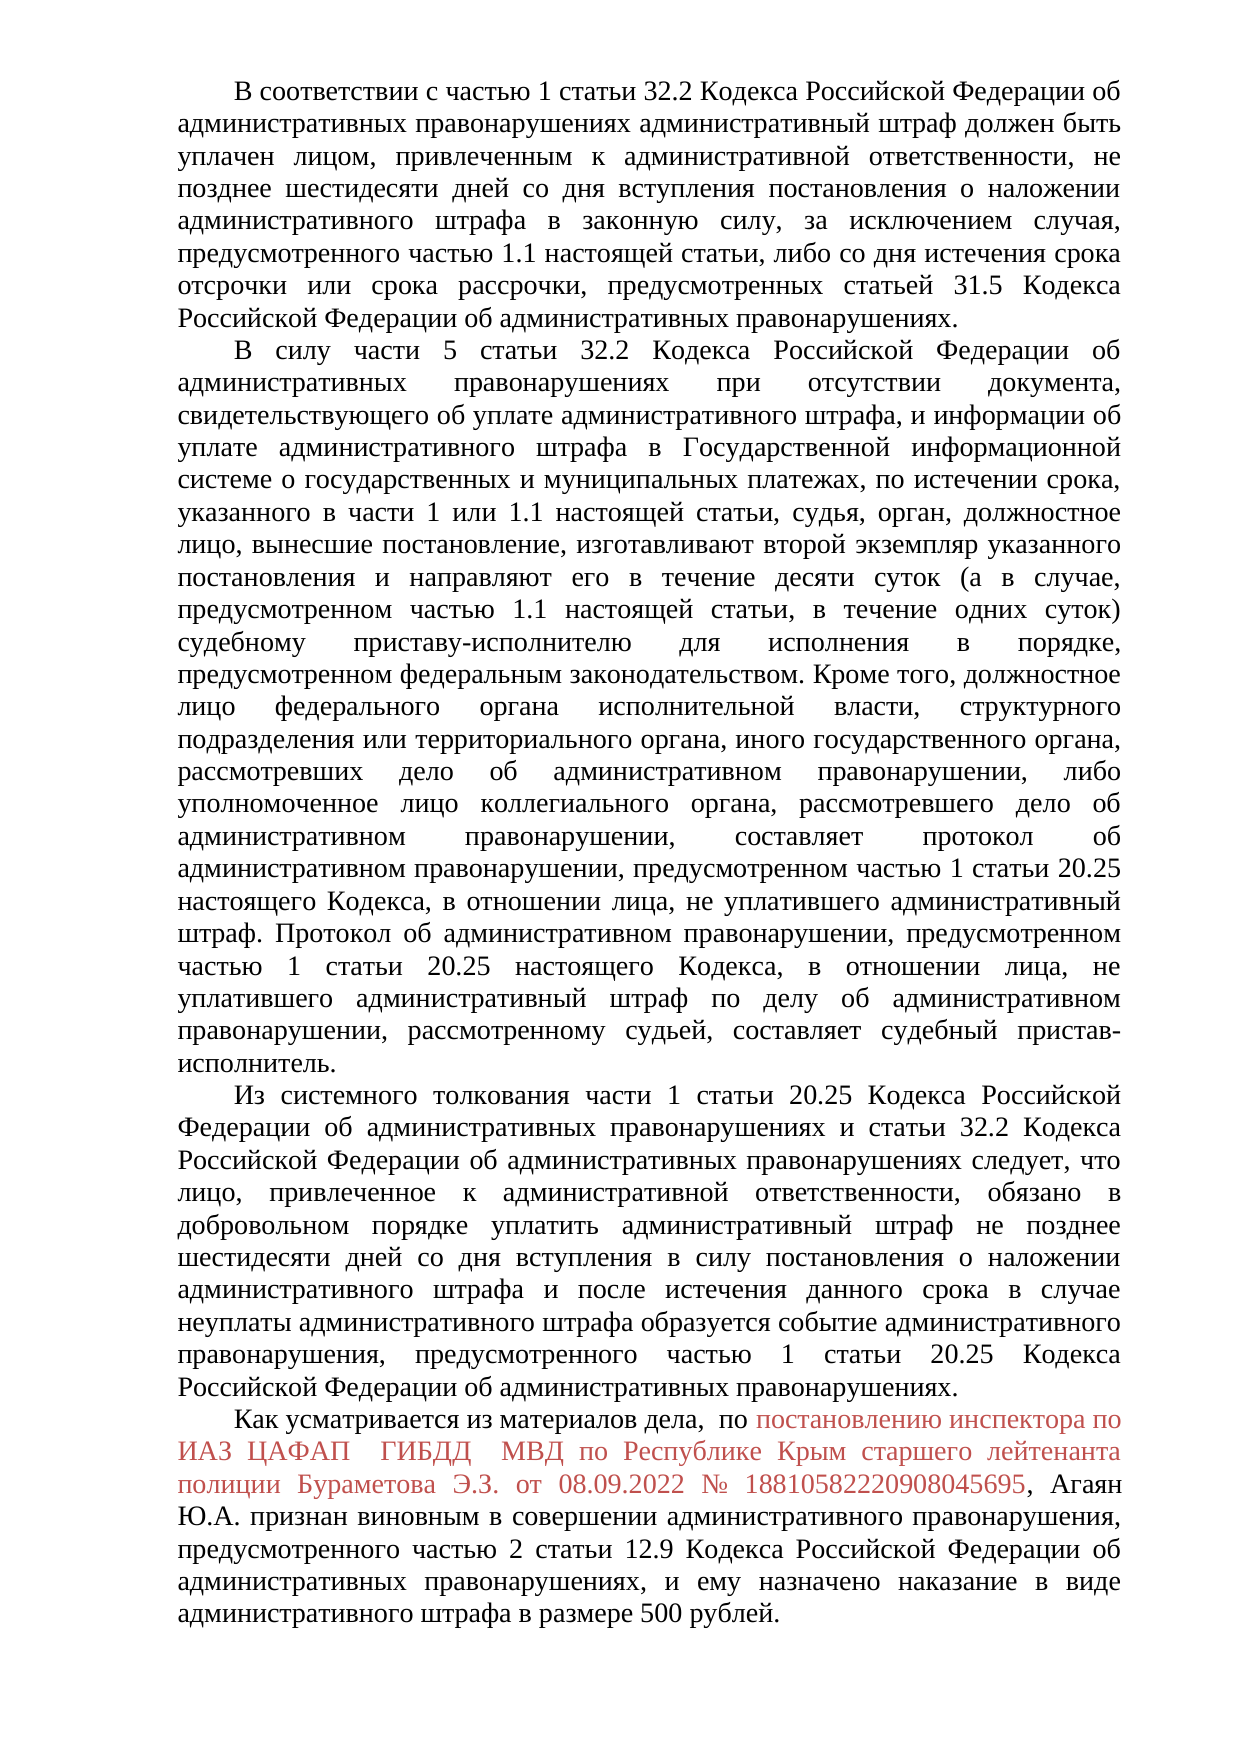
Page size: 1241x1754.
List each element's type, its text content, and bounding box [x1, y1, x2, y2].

text В силу части 5 статьи 32.2 Кодекса Российской Федерации об административных правонарушениях при отсутствии документа, свидетельствующего об уплате административного штрафа, и информации об уплате административного штрафа в Государственной информационной системе о государственных и муниципальных платежах, по истечении срока, указанного в части 1 или 1.1 настоящей статьи, судья, орган, должностное лицо, вынесшие постановление, изготавливают второй экземпляр указанного постановления и направляют его в течение десяти суток (а в случае, предусмотренном частью 1.1 настоящей статьи, в течение одних суток) судебному приставу-исполнителю для исполнения в порядке, предусмотренном федеральным законодательством. Кроме того, должностное лицо федерального органа исполнительной власти, структурного подразделения или территориального органа, иного государственного органа, рассмотревших дело об административном правонарушении, либо уполномоченное лицо коллегиального органа, рассмотревшего дело об административном правонарушении, составляет протокол об административном правонарушении, предусмотренном частью 1 статьи 20.25 настоящего Кодекса, в отношении лица, не уплатившего административный штраф. Протокол об административном правонарушении, предусмотренном частью 1 статьи 20.25 настоящего Кодекса, в отношении лица, не уплатившего административный штраф по делу об административном правонарушении, рассмотренному судьей, составляет судебный пристав-исполнитель. [177, 333, 1122, 1078]
text В соответствии с частью 1 статьи 32.2 Кодекса Российской Федерации об административных правонарушениях административный штраф должен быть уплачен лицом, привлеченным к административной ответственности, не позднее шестидесяти дней со дня вступления постановления о наложении административного штрафа в законную силу, за исключением случая, предусмотренного частью 1.1 настоящей статьи, либо со дня истечения срока отсрочки или срока рассрочки, предусмотренных статьей 31.5 Кодекса Российской Федерации об административных правонарушениях. [177, 74, 1122, 333]
text Из системного толкования части 1 статьи 20.25 Кодекса Российской Федерации об административных правонарушениях и статьи 32.2 Кодекса Российской Федерации об административных правонарушениях следует, что лицо, привлеченное к административной ответственности, обязано в добровольном порядке уплатить административный штраф не позднее шестидесяти дней со дня вступления в силу постановления о наложении административного штрафа и после истечения данного срока в случае неуплаты административного штрафа образуется событие административного правонарушения, предусмотренного частью 1 статьи 20.25 Кодекса Российской Федерации об административных правонарушениях. [177, 1078, 1122, 1402]
text Как усматривается из материалов дела, по постановлению инспектора по ИАЗ ЦАФАП ГИБДД МВД по Республике Крым старшего лейтенанта полиции Бураметова Э.З. от 08.09.2022 № 18810582220908045695, Агаян Ю.А. признан виновным в совершении административного правонарушения, предусмотренного частью 2 статьи 12.9 Кодекса Российской Федерации об административных правонарушениях, и ему назначено наказание в виде административного штрафа в размере 500 рублей. [177, 1402, 1122, 1629]
